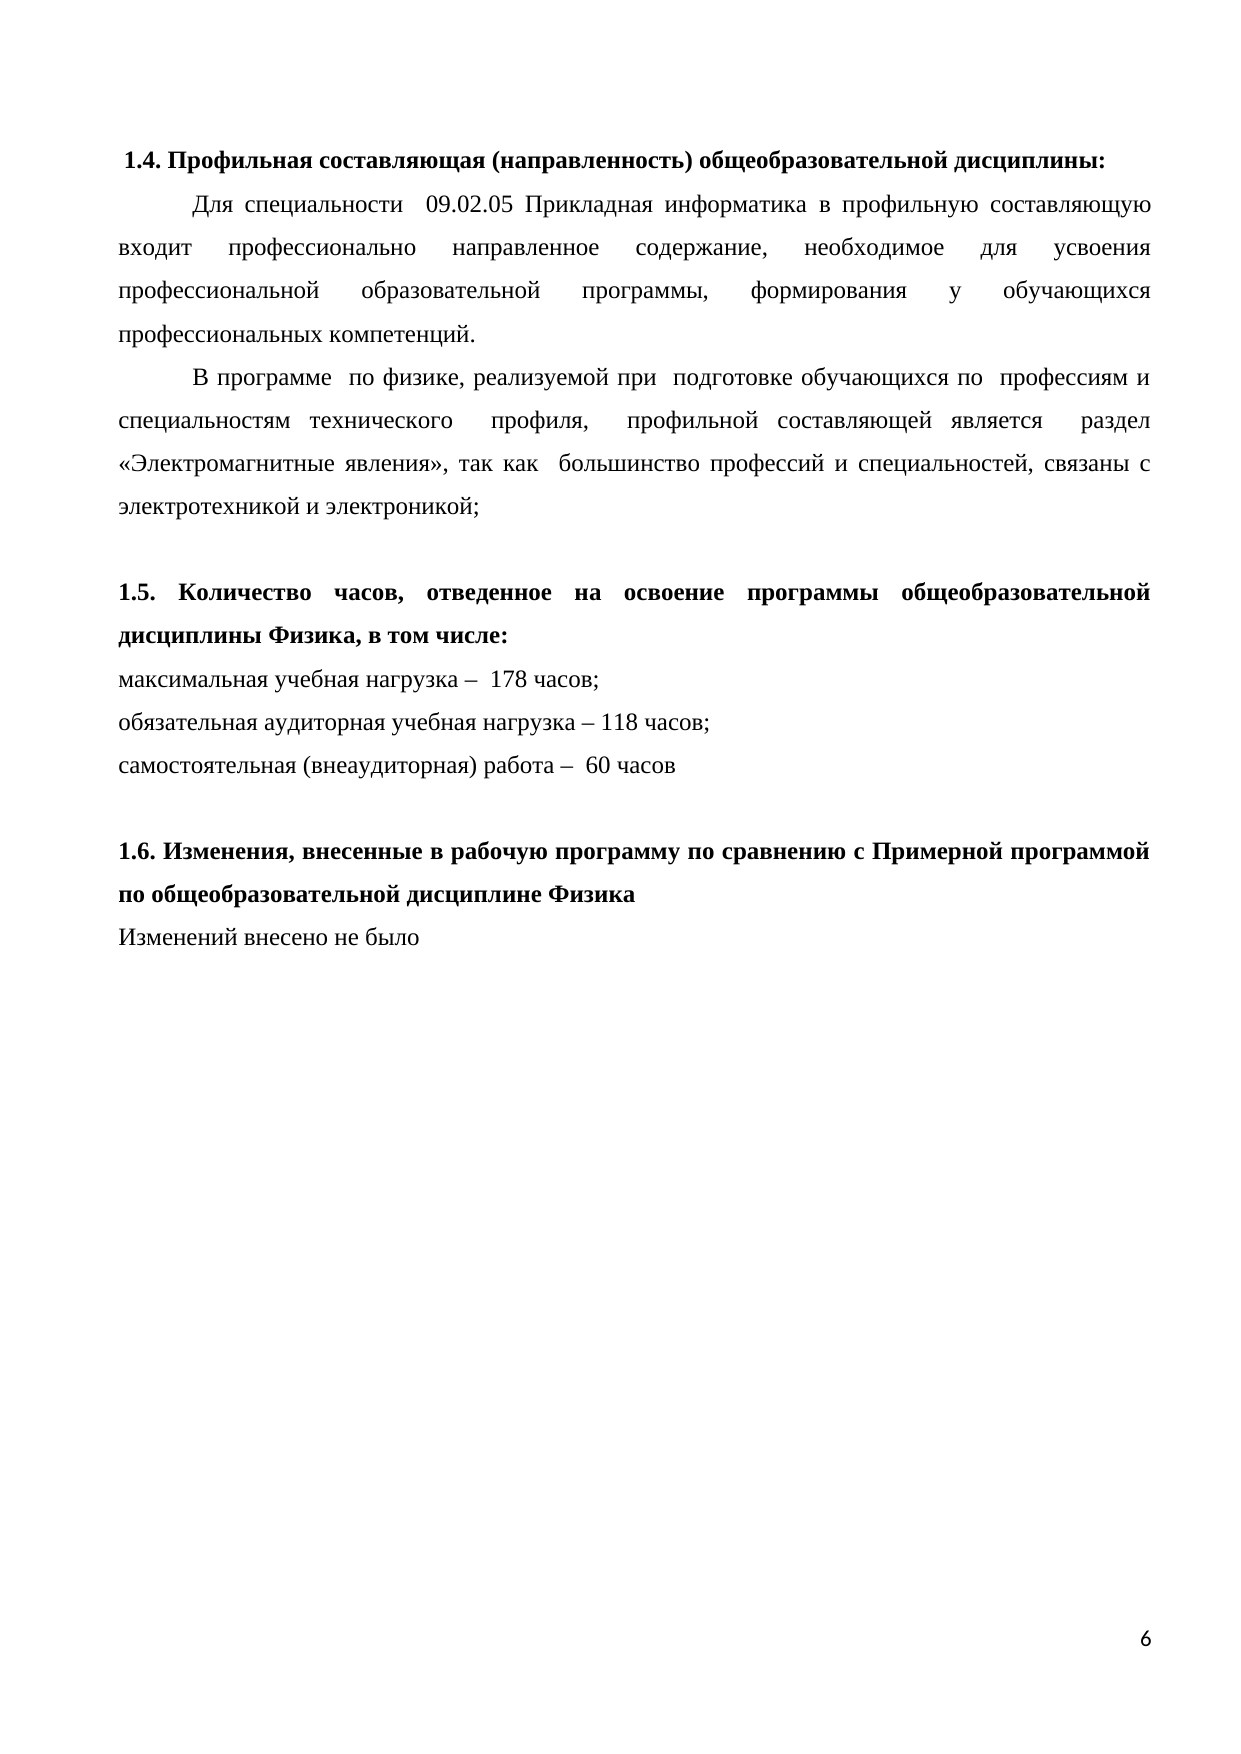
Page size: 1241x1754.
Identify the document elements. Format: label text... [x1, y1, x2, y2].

text самостоятельная (внеаудиторная) работа – 60 часов [118, 750, 1152, 779]
text Для специальности 09.02.05 Прикладная информатика в профильную составляющую входит профессионально направленное содержание, необходимое для усвоения профессиональной образовательной программы, формирования у обучающихся профессиональных компетенций. [118, 189, 1152, 347]
text Изменений внесено не было [118, 922, 1152, 951]
text максимальная учебная нагрузка – 178 часов; [118, 664, 1152, 692]
text обязательная аудиторная учебная нагрузка – 118 часов; [118, 707, 1152, 736]
text 1.6. Изменения, внесенные в рабочую программу по сравнению с Примерной программой по общеобразовательной дисциплине Физика [118, 836, 1152, 908]
text 1.5. Количество часов, отведенное на освоение программы общеобразовательной дисциплины Физика, в том числе: [118, 577, 1152, 649]
text В программе по физике, реализуемой при подготовке обучающихся по профессиям и специальностям технического профиля, профильной составляющей является раздел «Электромагнитные явления», так как большинство профессий и специальностей, связаны с электротехникой и электроникой; [118, 362, 1152, 520]
text 1.4. Профильная составляющая (направленность) общеобразовательной дисциплины: [118, 145, 1152, 174]
